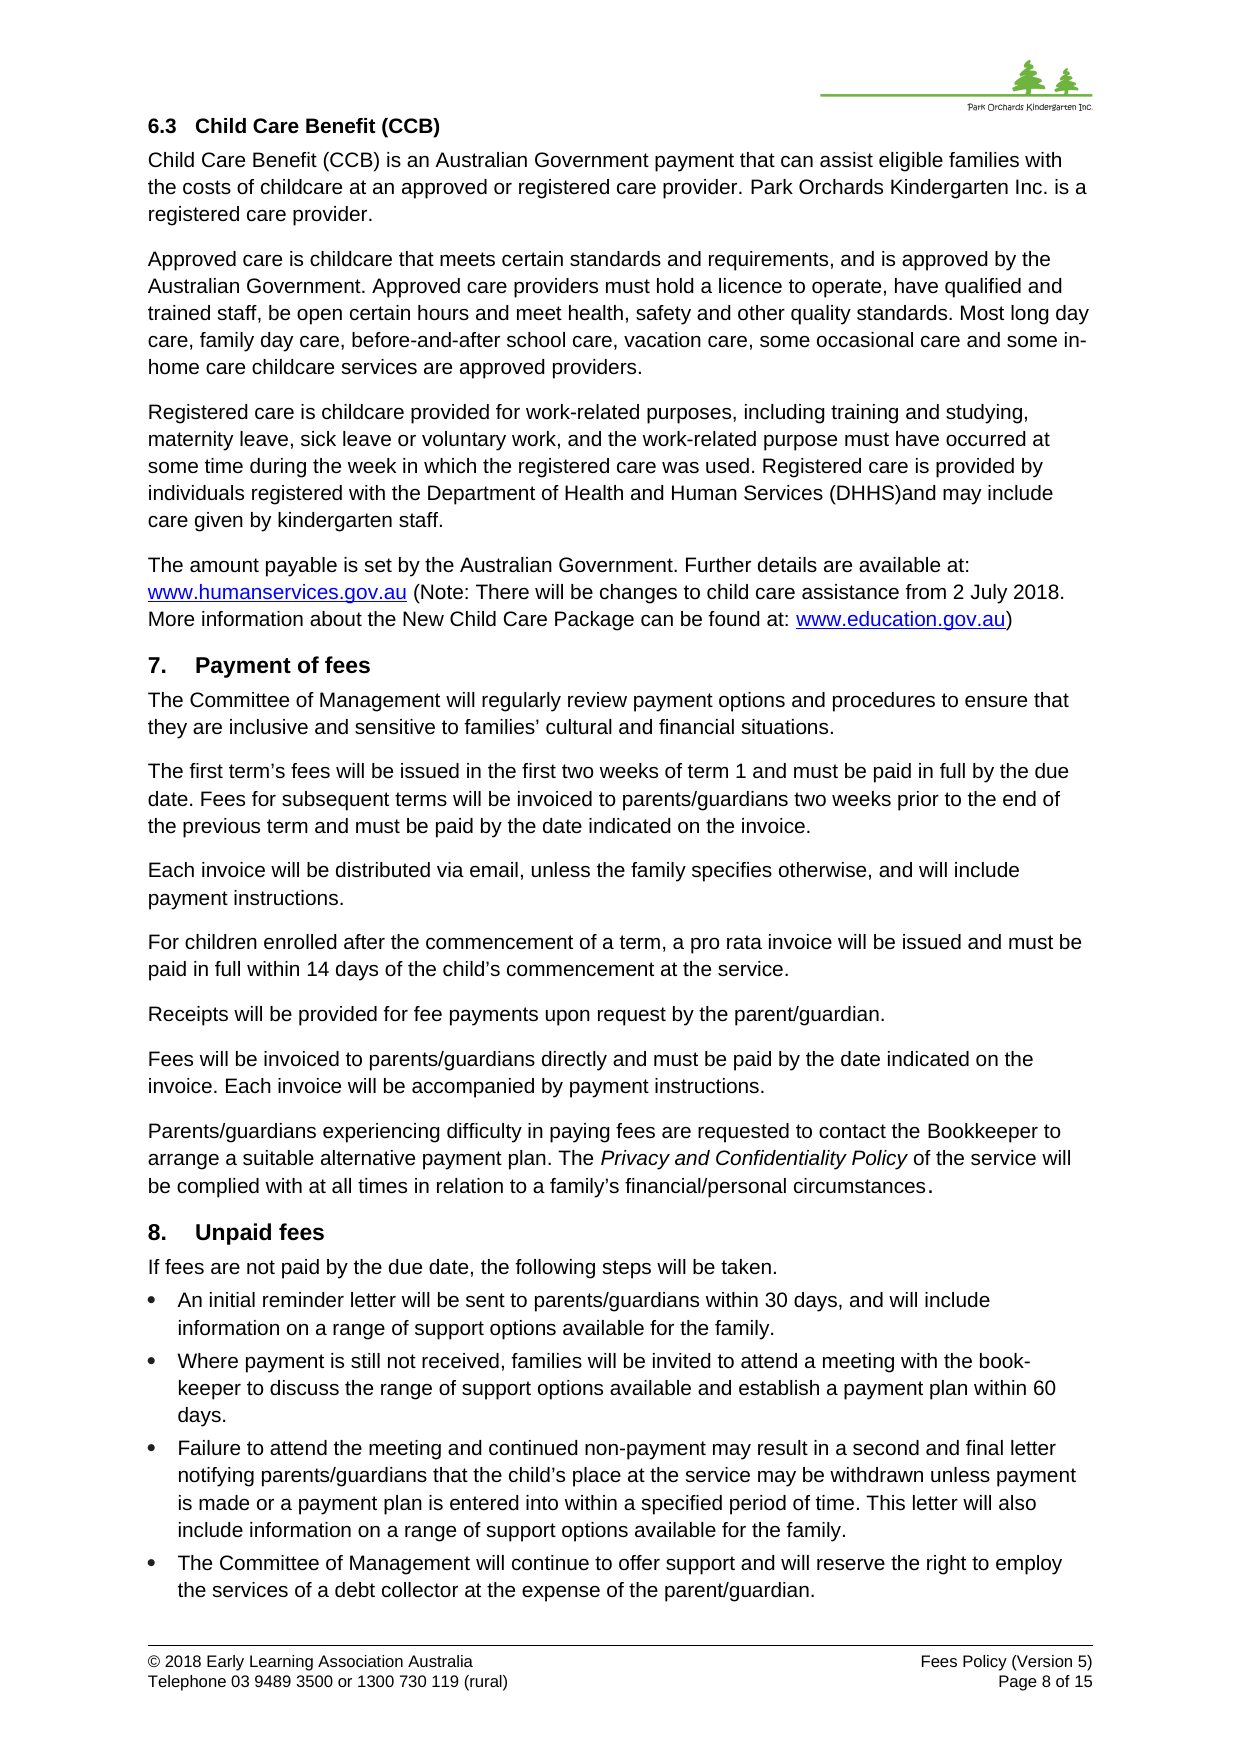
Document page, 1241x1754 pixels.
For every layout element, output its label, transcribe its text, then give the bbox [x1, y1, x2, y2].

subtitle Payment of fees [148, 652, 1092, 678]
picture [820, 59, 1093, 111]
subtitle Unpaid fees [148, 1219, 1092, 1246]
text Failure to attend the meeting and continued non-payment may result in a second and final letter notifying parents/guardians that the child’s place at the service may be withdrawn unless payment is made or a payment plan is entered into within a specified period of time. This letter will also include information on a range of support options available for the family. [148, 1433, 1092, 1541]
text The first term’s fees will be issued in the first two weeks of term 1 and must be paid in full by the due date. Fees for subsequent terms will be invoiced to parents/guardians two weeks prior to the end of the previous term and must be paid by the date indicated on the invoice. [148, 756, 1092, 837]
text Registered care is childcare provided for work-related purposes, including training and studying, maternity leave, sick leave or voluntary work, and the work-related purpose must have occurred at some time during the week in which the registered care was used. Registered care is provided by individuals registered with the Department of Health and Human Services (DHHS)and may include care given by kindergarten staff. [148, 396, 1092, 532]
text Parents/guardians experiencing difficulty in paying fees are requested to contact the Bookkeeper to arrange a suitable alternative payment plan. The Privacy and Confidentiality Policy of the service will be complied with at all times in relation to a family’s financial/personal circumstances. [148, 1116, 1092, 1198]
text Fees will be invoiced to parents/guardians directly and must be paid by the date indicated on the invoice. Each invoice will be accompanied by payment instructions. [148, 1044, 1092, 1098]
subtitle Child Care Benefit (CCB) [148, 111, 1092, 138]
text The amount payable is set by the Australian Government. Further details are available at: www.humanservices.gov.au (Note: There will be changes to child care assistance from 2 July 2018. More information about the New Child Care Package can be found at: www.education.gov.au) [148, 549, 1092, 631]
text For children enrolled after the commencement of a term, a pro rata invoice will be issued and must be paid in full within 14 days of the child’s commencement at the service. [148, 927, 1092, 981]
text If fees are not paid by the due date, the following steps will be taken. [148, 1252, 1092, 1279]
text The Committee of Management will regularly review payment options and procedures to ensure that they are inclusive and sensitive to families’ cultural and financial situations. [148, 684, 1092, 738]
text Where payment is still not received, families will be invited to attend a meeting with the book-keeper to discuss the range of support options available and establish a payment plan within 60 days. [148, 1346, 1092, 1427]
text Receipts will be provided for fee payments upon request by the parent/guardian. [148, 999, 1092, 1026]
text An initial reminder letter will be sent to parents/guardians within 30 days, and will include information on a range of support options available for the family. [148, 1285, 1092, 1339]
text Approved care is childcare that meets certain standards and requirements, and is approved by the Australian Government. Approved care providers must hold a licence to operate, have qualified and trained staff, be open certain hours and meet health, safety and other quality standards. Most long day care, family day care, before-and-after school care, vacation care, some occasional care and some in-home care childcare services are approved providers. [148, 243, 1092, 379]
text The Committee of Management will continue to offer support and will reserve the right to employ the services of a debt collector at the expense of the parent/guardian. [148, 1548, 1092, 1602]
text Each invoice will be distributed via email, unless the family specifies otherwise, and will include payment instructions. [148, 855, 1092, 909]
text Child Care Benefit (CCB) is an Australian Government payment that can assist eligible families with the costs of childcare at an approved or registered care provider. Park Orchards Kindergarten Inc. is a registered care provider. [148, 144, 1092, 226]
